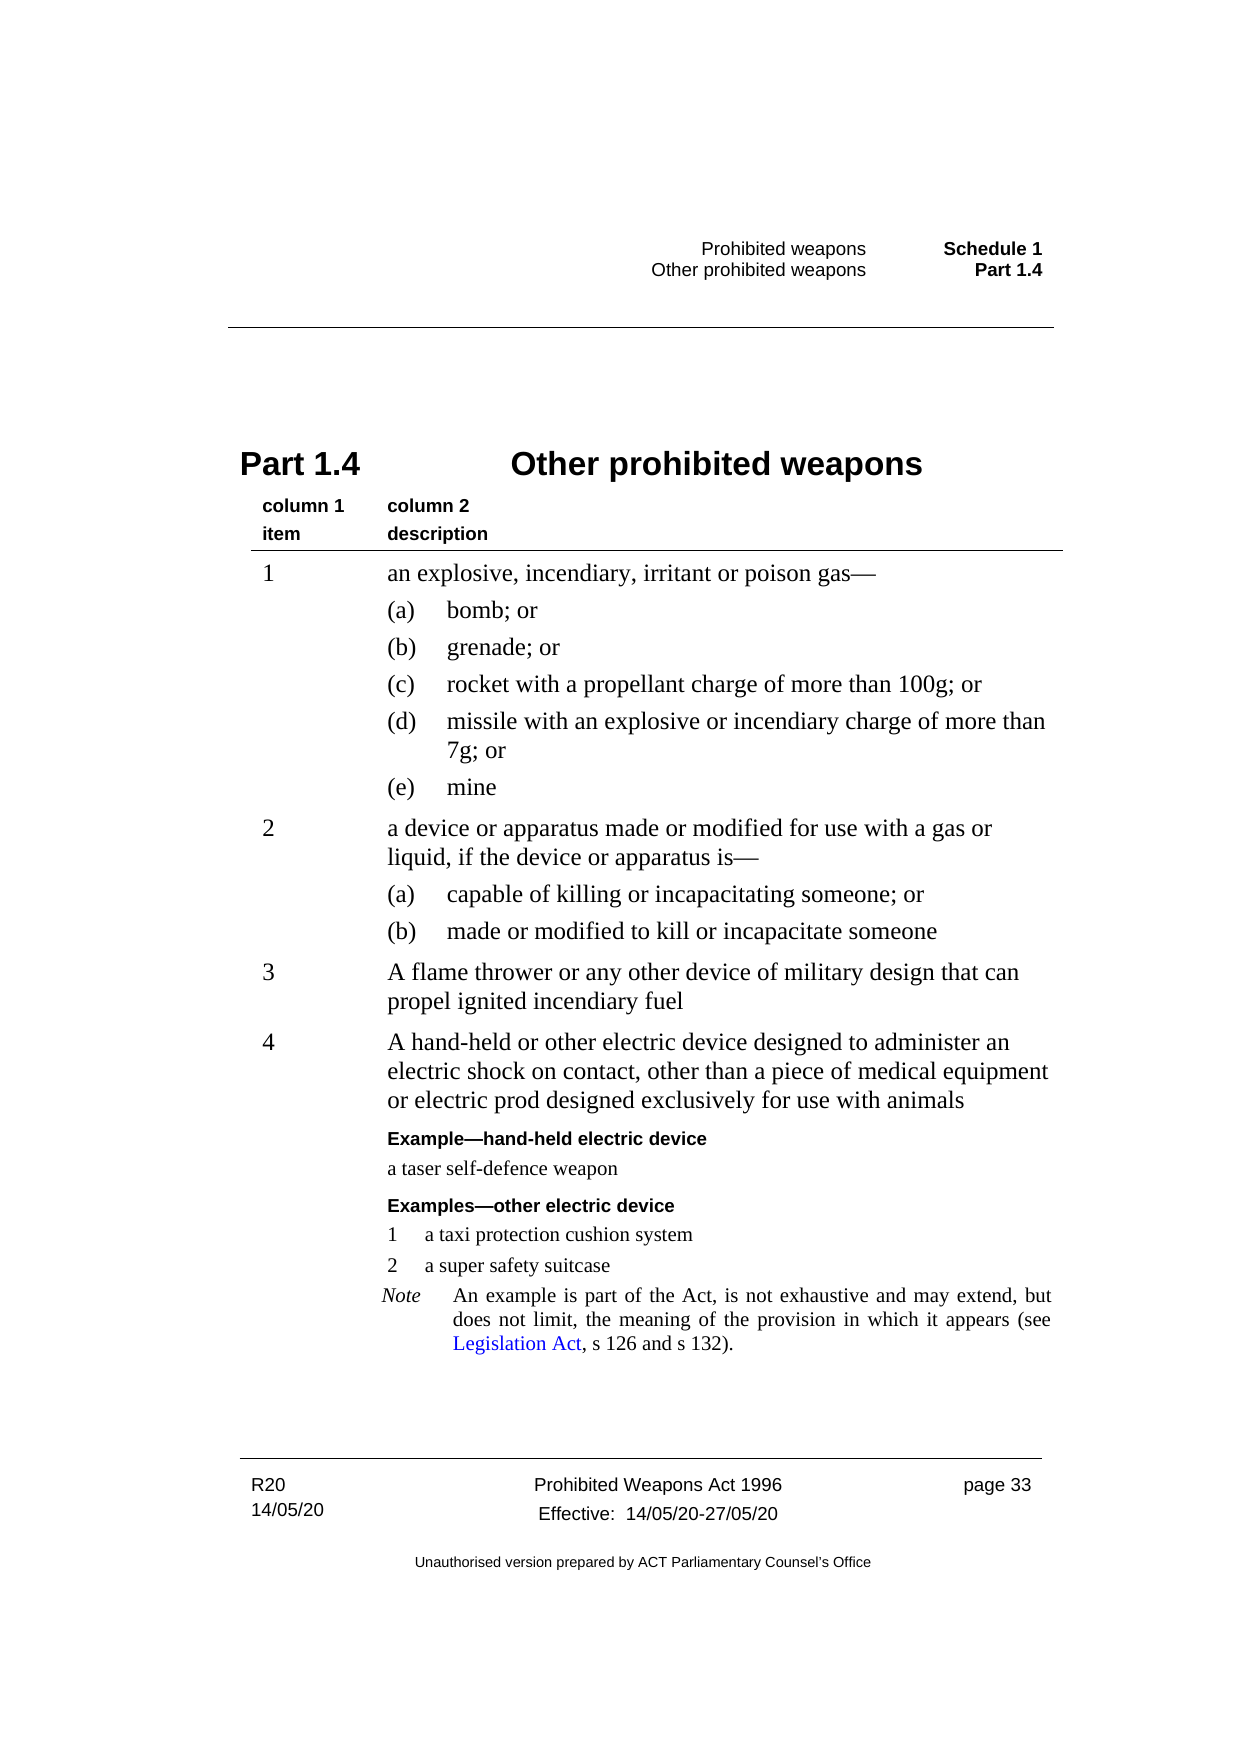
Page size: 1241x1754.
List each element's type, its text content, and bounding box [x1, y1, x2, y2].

table_cell A flame thrower or any other device of military design that can propel ignited incendiary fuel [376, 951, 1063, 1021]
table_header column 2 description [376, 495, 1063, 550]
table_cell a device or apparatus made or modified for use with a gas or liquid, if the device or apparatus is— (a) capable of killing or incapacitating someone; or (b) made or modified to kill or incapacitate someone [376, 807, 1063, 951]
text Part 1.4 Other prohibited weapons [239, 444, 1042, 482]
table_cell A hand-held or other electric device designed to administer an electric shock on contact, other than a piece of medical equipment or electric prod designed exclusively for use with animals Example—hand-held electric device a taser self-defence weapon Examples—other electric device 1 a taxi protection cushion system 2 a super safety suitcase Note An example is part of the Act, is not exhaustive and may extend, but does not limit, the meaning of the provision in which it appears (see Legislation Act, s 126 and s 132). [376, 1021, 1063, 1355]
table_cell 2 [251, 807, 376, 951]
table_cell 4 [251, 1021, 376, 1355]
table_header column 1 item [251, 495, 376, 550]
table_cell an explosive, incendiary, irritant or poison gas— (a) bomb; or (b) grenade; or (c) rocket with a propellant charge of more than 100g; or (d) missile with an explosive or incendiary charge of more than 7g; or (e) mine [376, 551, 1063, 807]
table_cell 3 [251, 951, 376, 1021]
table_cell 1 [251, 551, 376, 807]
